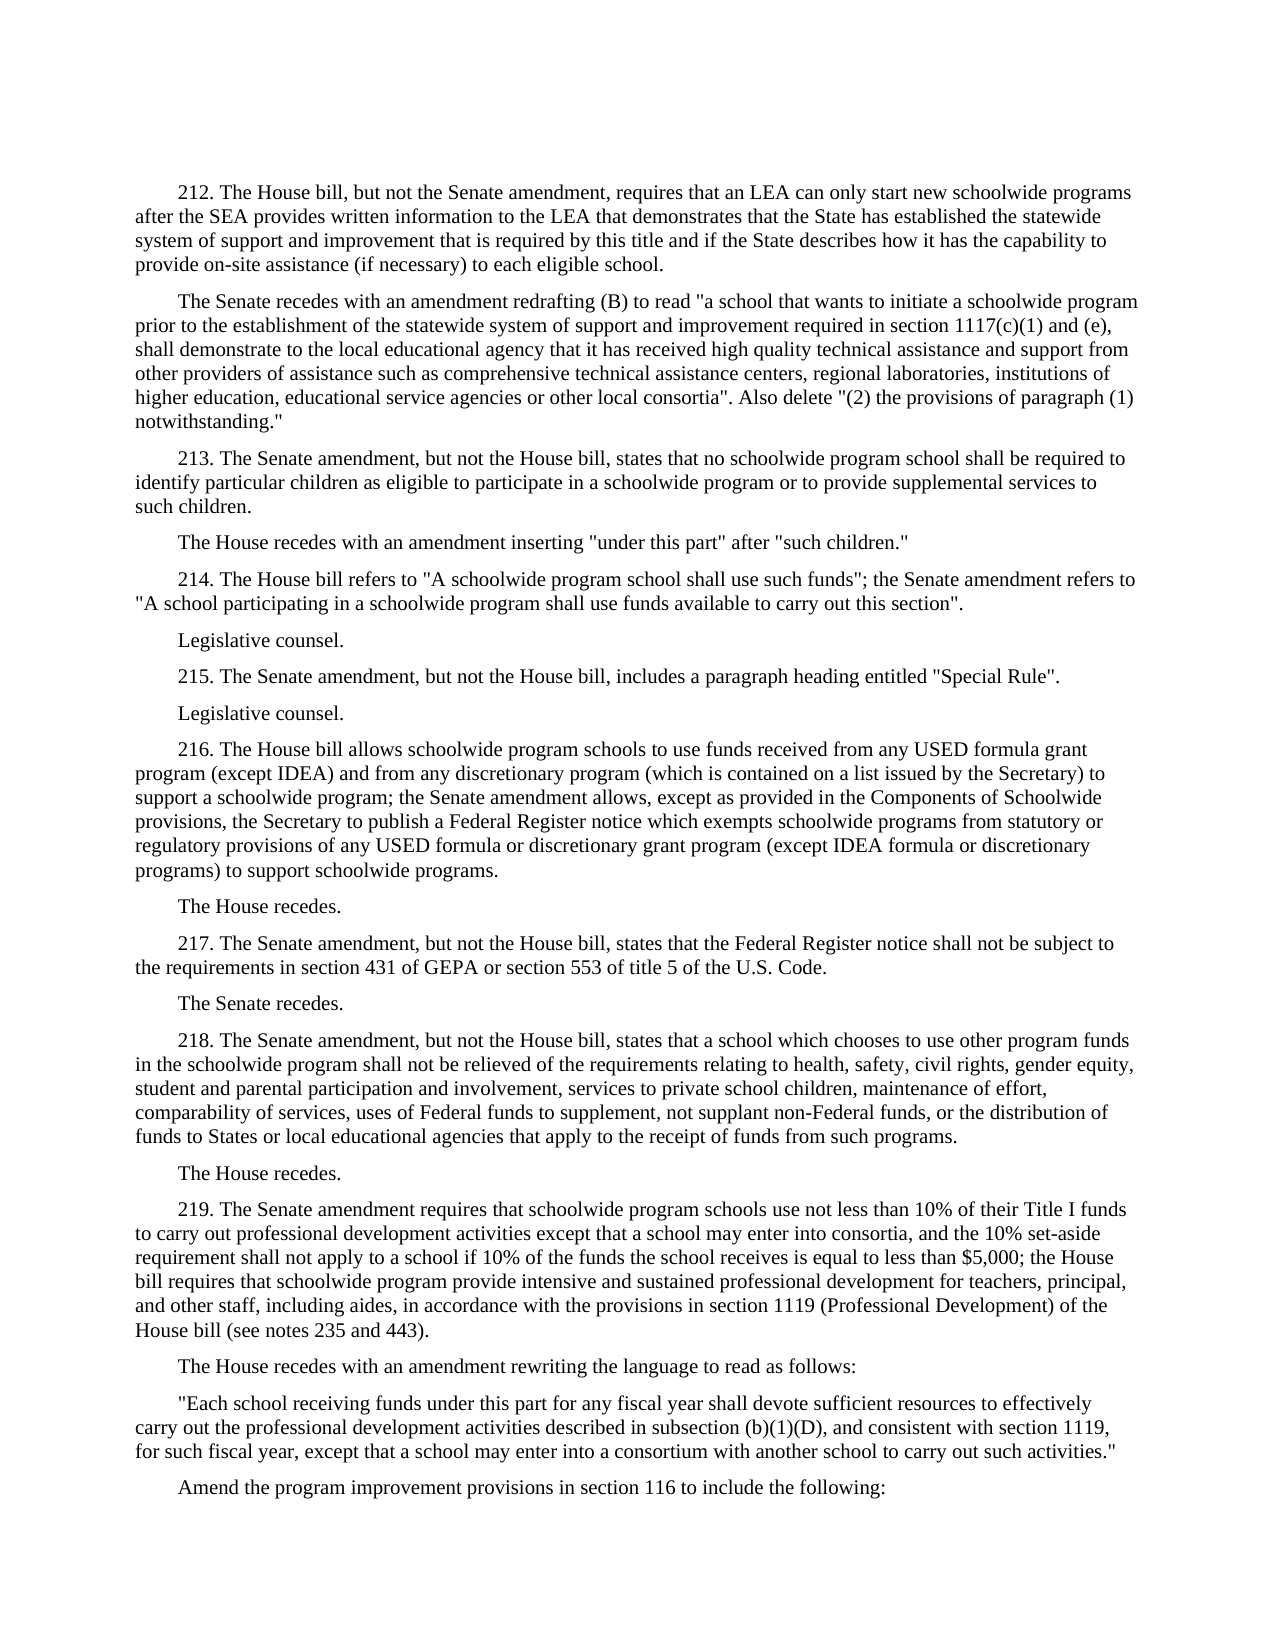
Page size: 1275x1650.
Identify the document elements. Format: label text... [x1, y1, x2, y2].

text 217. The Senate amendment, but not the House bill, states that the Federal Register notice shall not be subject to the requirements in section 431 of GEPA or section 553 of title 5 of the U.S. Code. [135, 931, 1140, 979]
text The Senate recedes. [135, 991, 1140, 1015]
text Legislative counsel. [135, 627, 1140, 652]
text The House recedes with an amendment rewriting the language to read as follows: [135, 1354, 1140, 1378]
text 218. The Senate amendment, but not the House bill, states that a school which chooses to use other program funds in the schoolwide program shall not be relieved of the requirements relating to health, safety, civil rights, gender equity, student and parental participation and involvement, services to private school children, maintenance of effort, comparability of services, uses of Federal funds to supplement, not supplant non-Federal funds, or the distribution of funds to States or local educational agencies that apply to the receipt of funds from such programs. [135, 1028, 1140, 1148]
text Legislative counsel. [135, 701, 1140, 725]
text 214. The House bill refers to "A schoolwide program school shall use such funds"; the Senate amendment refers to "A school participating in a schoolwide program shall use funds available to carry out this section". [135, 567, 1140, 615]
text The House recedes. [135, 1161, 1140, 1185]
text 213. The Senate amendment, but not the House bill, states that no schoolwide program school shall be required to identify particular children as eligible to participate in a schoolwide program or to provide supplemental services to such children. [135, 446, 1140, 518]
text Amend the program improvement provisions in section 116 to include the following: [135, 1475, 1140, 1499]
text The Senate recedes with an amendment redrafting (B) to read "a school that wants to initiate a schoolwide program prior to the establishment of the statewide system of support and improvement required in section 1117(c)(1) and (e), shall demonstrate to the local educational agency that it has received high quality technical assistance and support from other providers of assistance such as comprehensive technical assistance centers, regional laboratories, institutions of higher education, educational service agencies or other local consortia". Also delete "(2) the provisions of paragraph (1) notwithstanding." [135, 289, 1140, 433]
text 219. The Senate amendment requires that schoolwide program schools use not less than 10% of their Title I funds to carry out professional development activities except that a school may enter into consortia, and the 10% set-aside requirement shall not apply to a school if 10% of the funds the school receives is equal to less than $5,000; the House bill requires that schoolwide program provide intensive and sustained professional development for teachers, principal, and other staff, including aides, in accordance with the provisions in section 1119 (Professional Development) of the House bill (see notes 235 and 443). [135, 1197, 1140, 1342]
text The House recedes with an amendment inserting "under this part" after "such children." [135, 530, 1140, 554]
text 216. The House bill allows schoolwide program schools to use funds received from any USED formula grant program (except IDEA) and from any discretionary program (which is contained on a list issued by the Secretary) to support a schoolwide program; the Senate amendment allows, except as provided in the Components of Schoolwide provisions, the Secretary to publish a Federal Register notice which exempts schoolwide programs from statutory or regulatory provisions of any USED formula or discretionary grant program (except IDEA formula or discretionary programs) to support schoolwide programs. [135, 737, 1140, 882]
text 212. The House bill, but not the Senate amendment, requires that an LEA can only start new schoolwide programs after the SEA provides written information to the LEA that demonstrates that the State has established the statewide system of support and improvement that is required by this title and if the State describes how it has the capability to provide on-site assistance (if necessary) to each eligible school. [135, 180, 1140, 276]
text The House recedes. [135, 894, 1140, 918]
text "Each school receiving funds under this part for any fiscal year shall devote sufficient resources to effectively carry out the professional development activities described in subsection (b)(1)(D), and consistent with section 1119, for such fiscal year, except that a school may enter into a consortium with another school to carry out such activities." [135, 1391, 1140, 1463]
text 215. The Senate amendment, but not the House bill, includes a paragraph heading entitled "Special Rule". [135, 664, 1140, 688]
